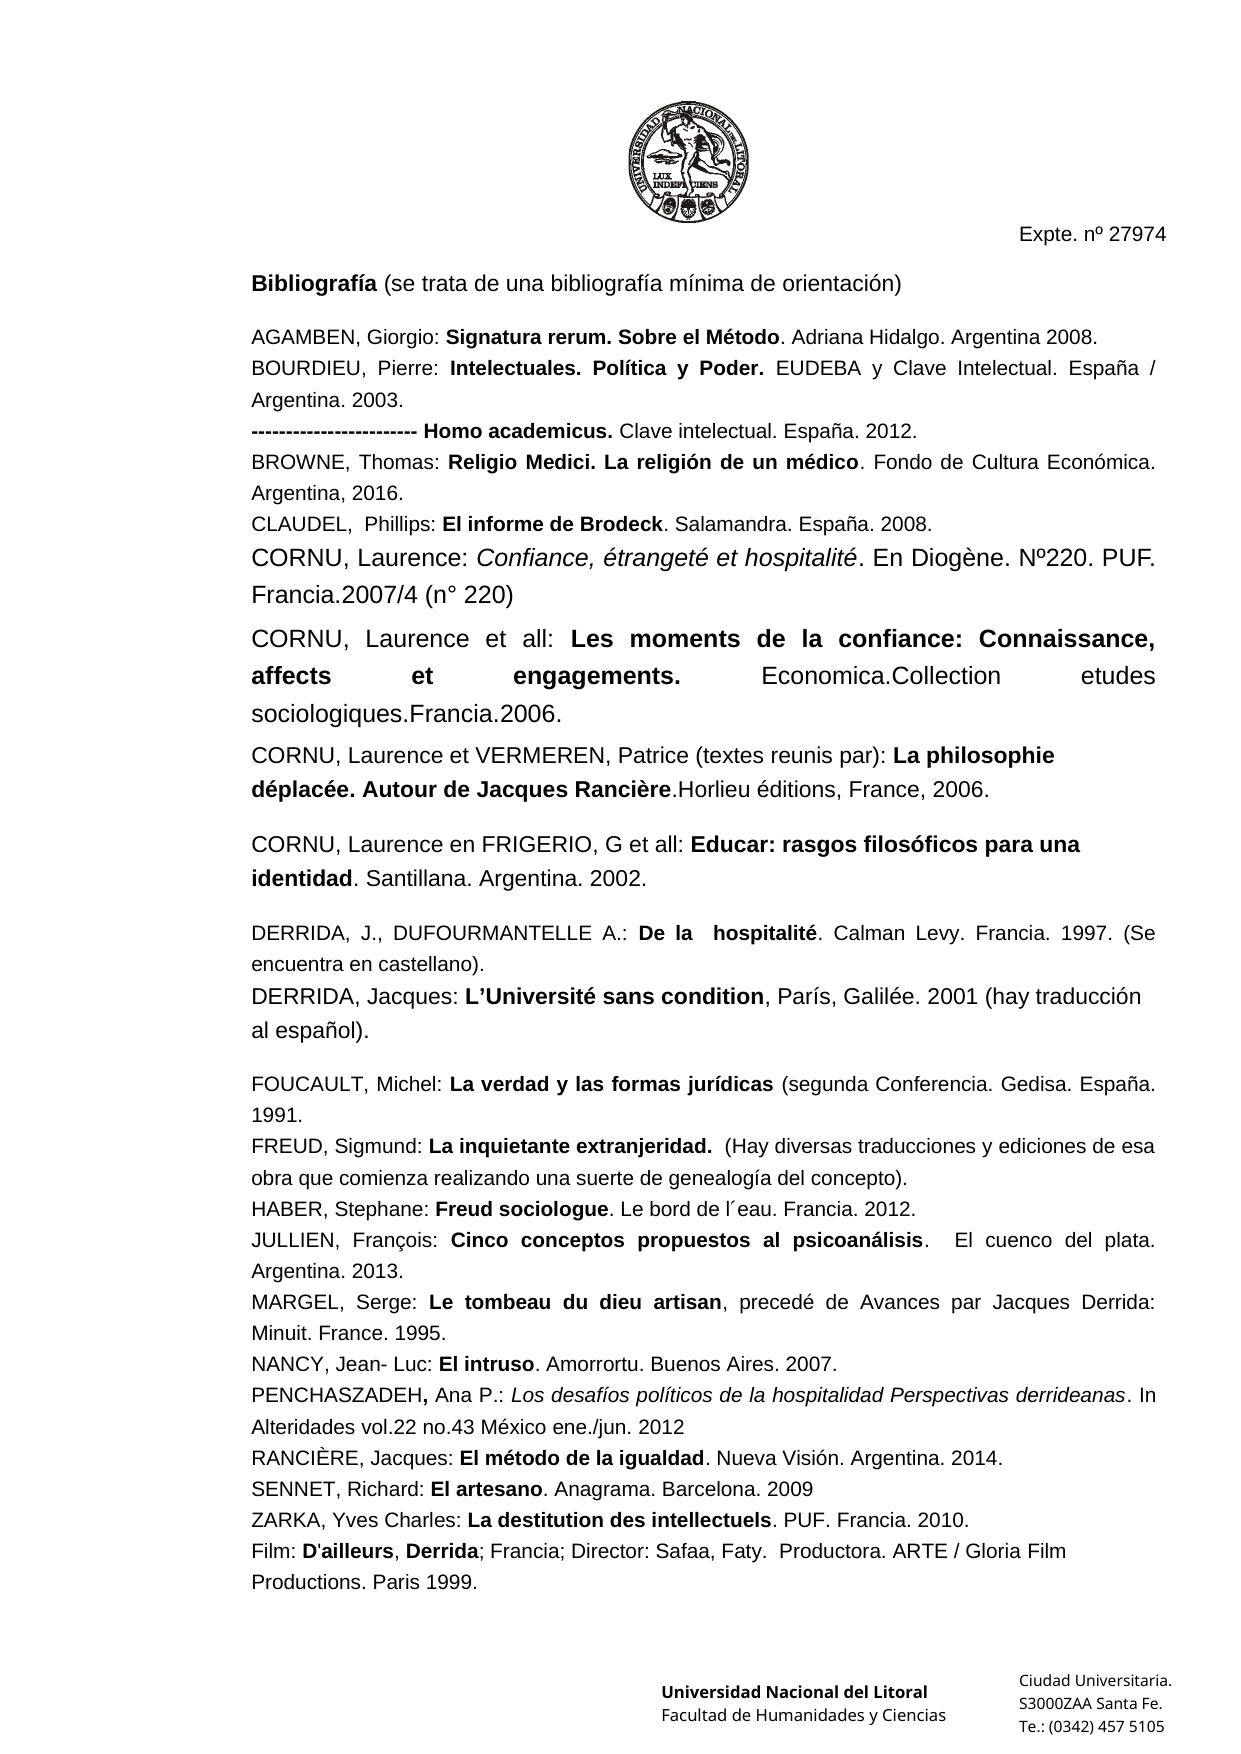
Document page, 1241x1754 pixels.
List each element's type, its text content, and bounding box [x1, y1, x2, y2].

text ------------------------ Homo academicus. Clave intelectual. España. 2012. [251, 418, 1156, 442]
text NANCY, Jean- Luc: El intruso. Amorrortu. Buenos Aires. 2007. [251, 1352, 1156, 1376]
text CORNU, Laurence et VERMEREN, Patrice (textes reunis par): La philosophie déplacée. Autour de Jacques Rancière.Horlieu éditions, France, 2006. [251, 742, 1156, 803]
text BOURDIEU, Pierre: Intelectuales. Política y Poder. EUDEBA y Clave Intelectual. España / Argentina. 2003. [251, 356, 1156, 411]
text JULLIEN, François: Cinco conceptos propuestos al psicoanálisis. El cuenco del plata. Argentina. 2013. [251, 1228, 1156, 1283]
text AGAMBEN, Giorgio: Signatura rerum. Sobre el Método. Adriana Hidalgo. Argentina 2008. [251, 325, 1156, 349]
text RANCIÈRE, Jacques: El método de la igualdad. Nueva Visión. Argentina. 2014. [251, 1446, 1156, 1469]
text MARGEL, Serge: Le tombeau du dieu artisan, precedé de Avances par Jacques Derrida: Minuit. France. 1995. [251, 1290, 1156, 1345]
text BROWNE, Thomas: Religio Medici. La religión de un médico. Fondo de Cultura Económica. Argentina, 2016. [251, 450, 1156, 505]
text CORNU, Laurence en FRIGERIO, G et all: Educar: rasgos filosóficos para una identidad. Santillana. Argentina. 2002. [251, 831, 1156, 892]
text Bibliografía (se trata de una bibliografía mínima de orientación) [251, 270, 1156, 296]
text Film: D'ailleurs, Derrida; Francia; Director: Safaa, Faty. Productora. ARTE / Gloria Film Productions. Paris 1999. [251, 1539, 1156, 1594]
subtitle CORNU, Laurence et all: Les moments de la confiance: Connaissance, affects et engagements. Economica.Collection etudes sociologiques.Francia.2006. [251, 624, 1156, 727]
text ZARKA, Yves Charles: La destitution des intellectuels. PUF. Francia. 2010. [251, 1508, 1156, 1532]
text CLAUDEL, Phillips: El informe de Brodeck. Salamandra. España. 2008. [251, 512, 1156, 536]
text SENNET, Richard: El artesano. Anagrama. Barcelona. 2009 [251, 1477, 1156, 1501]
text DERRIDA, Jacques: L’Université sans condition, París, Galilée. 2001 (hay traducción al español). [251, 983, 1156, 1043]
text FOUCAULT, Michel: La verdad y las formas jurídicas (segunda Conferencia. Gedisa. España. 1991. [251, 1072, 1156, 1127]
text HABER, Stephane: Freud sociologue. Le bord de l´eau. Francia. 2012. [251, 1196, 1156, 1220]
subtitle CORNU, Laurence: Confiance, étrangeté et hospitalité. En Diogène. Nº220. PUF. Francia.2007/4 (n° 220) [251, 543, 1156, 609]
text DERRIDA, J., DUFOURMANTELLE A.: De la hospitalité. Calman Levy. Francia. 1997. (Se encuentra en castellano). [251, 920, 1156, 976]
text PENCHASZADEH, Ana P.: Los desafíos políticos de la hospitalidad Perspectivas derrideanas. In Alteridades vol.22 no.43 México ene./jun. 2012 [251, 1383, 1156, 1438]
picture [628, 101, 749, 223]
text FREUD, Sigmund: La inquietante extranjeridad. (Hay diversas traducciones y ediciones de esa obra que comienza realizando una suerte de genealogía del concepto). [251, 1134, 1156, 1189]
